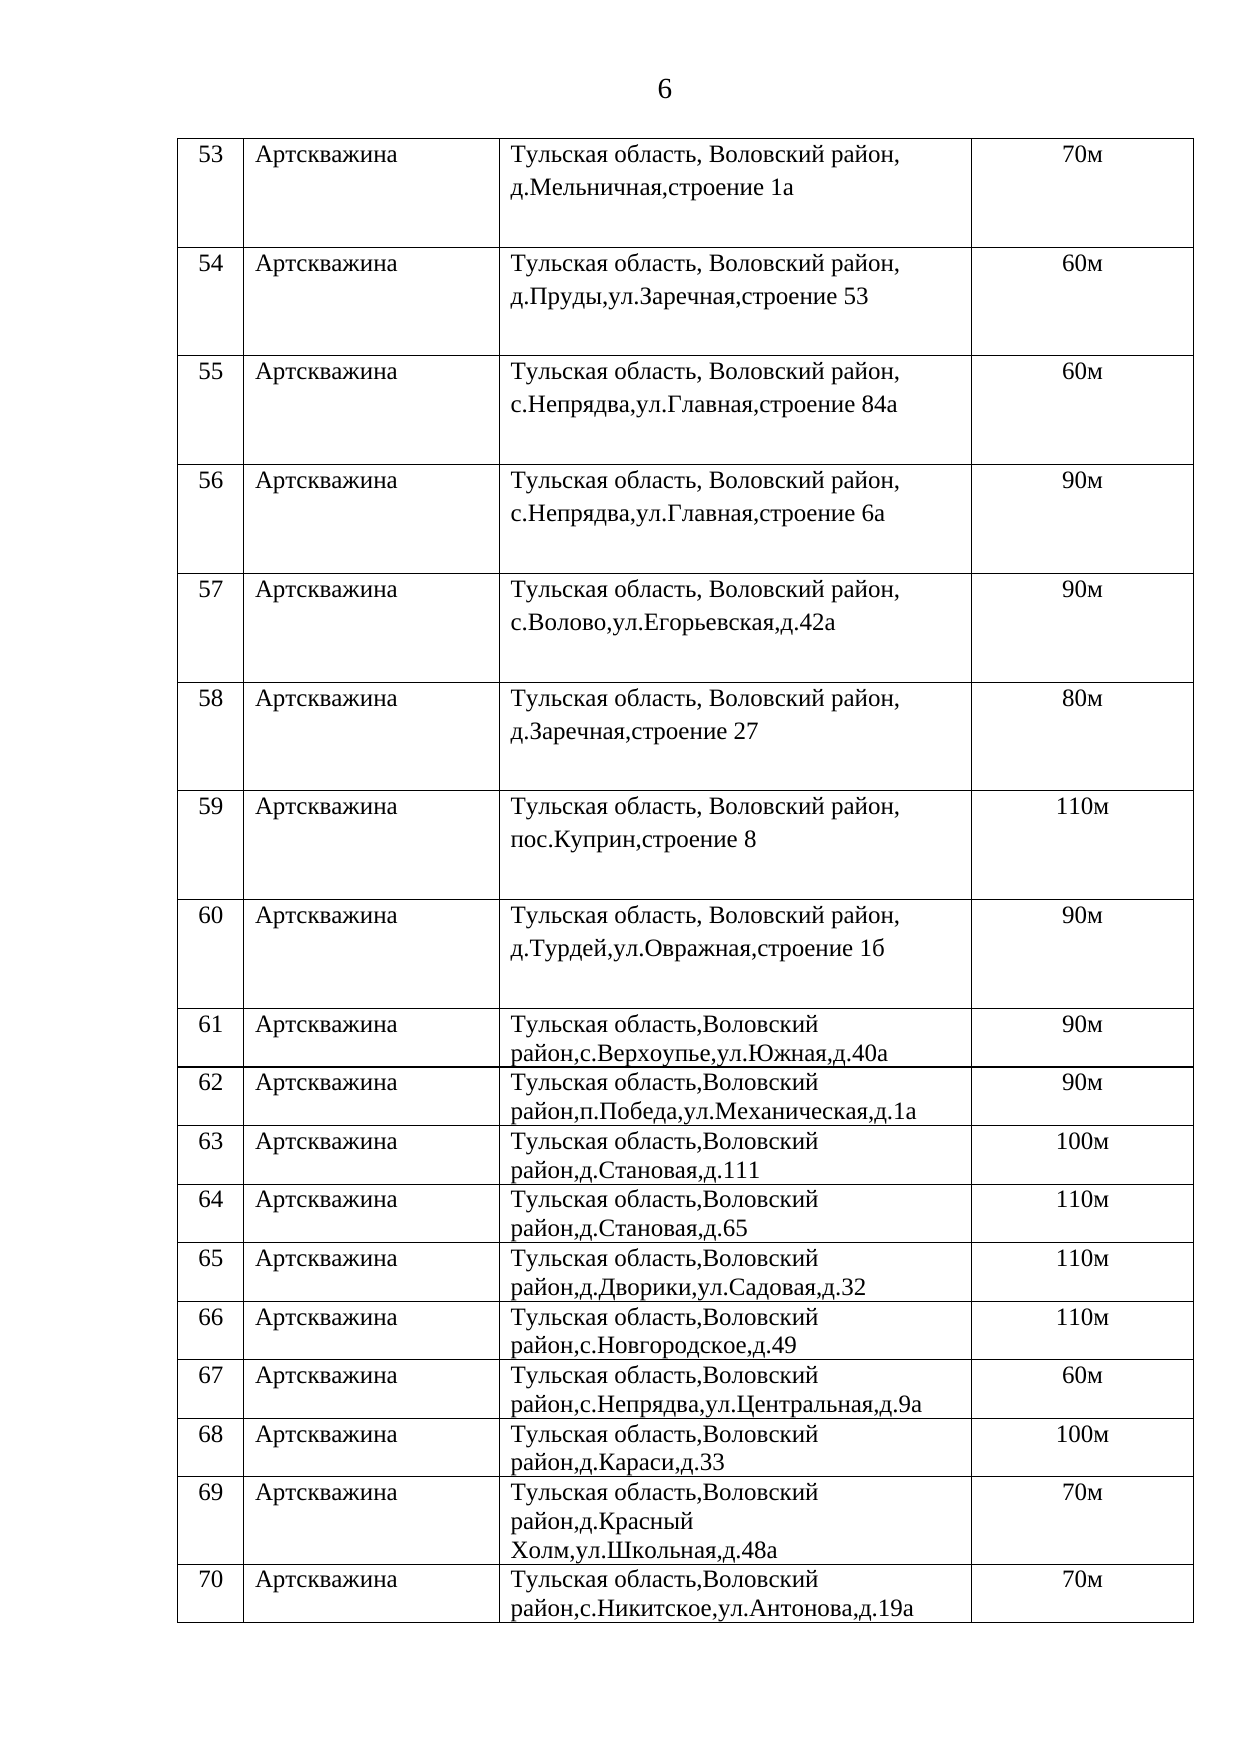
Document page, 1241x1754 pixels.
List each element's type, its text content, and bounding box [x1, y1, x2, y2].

table_cell Тульская область, Воловский район, д.Мельничная,строение 1а [500, 139, 971, 247]
table_cell Артскважина [244, 356, 499, 464]
table_cell 70м [972, 1565, 1193, 1622]
table_cell 100м [972, 1126, 1193, 1183]
table_cell Тульская область, Воловский район, д.Турдей,ул.Овражная,строение 1б [500, 900, 971, 1008]
table_cell Тульская область, Воловский район, д.Заречная,строение 27 [500, 683, 971, 790]
table_cell Артскважина [244, 1009, 499, 1066]
table_cell Артскважина [244, 1243, 499, 1301]
table_cell Тульская область,Воловский район,п.Победа,ул.Механическая,д.1а [500, 1068, 971, 1125]
table_cell 54 [178, 248, 243, 355]
table_cell Тульская область,Воловский район,д.Караси,д.33 [500, 1419, 971, 1476]
table_cell Тульская область,Воловский район,д.Становая,д.111 [500, 1126, 971, 1183]
table_cell 69 [178, 1477, 243, 1563]
table_cell Тульская область, Воловский район, с.Непрядва,ул.Главная,строение 84а [500, 356, 971, 464]
table_cell 60 [178, 900, 243, 1008]
table_cell Артскважина [244, 248, 499, 355]
table_cell Артскважина [244, 465, 499, 573]
table_cell 110м [972, 1185, 1193, 1242]
table_cell Артскважина [244, 900, 499, 1008]
table_cell 90м [972, 900, 1193, 1008]
table_cell Артскважина [244, 574, 499, 682]
table_cell Тульская область, Воловский район, с.Волово,ул.Егорьевская,д.42а [500, 574, 971, 682]
table_cell 66 [178, 1302, 243, 1359]
table_cell Тульская область, Воловский район, пос.Куприн,строение 8 [500, 791, 971, 899]
table_cell 65 [178, 1243, 243, 1301]
table_cell Артскважина [244, 139, 499, 247]
table_cell 70 [178, 1565, 243, 1622]
table_cell 68 [178, 1419, 243, 1476]
table_cell Артскважина [244, 1068, 499, 1125]
table_cell 57 [178, 574, 243, 682]
table_cell Тульская область, Воловский район, д.Пруды,ул.Заречная,строение 53 [500, 248, 971, 355]
table_cell 56 [178, 465, 243, 573]
table_cell 63 [178, 1126, 243, 1183]
table_cell 110м [972, 1302, 1193, 1359]
table_cell Артскважина [244, 1185, 499, 1242]
table_cell Артскважина [244, 683, 499, 790]
table_cell 60м [972, 248, 1193, 355]
table_cell Тульская область,Воловский район,с.Новгородское,д.49 [500, 1302, 971, 1359]
table_cell 100м [972, 1419, 1193, 1476]
table_cell 62 [178, 1068, 243, 1125]
table_cell 90м [972, 465, 1193, 573]
table_cell 90м [972, 574, 1193, 682]
table_cell Артскважина [244, 1477, 499, 1563]
table_cell 110м [972, 791, 1193, 899]
table_cell 55 [178, 356, 243, 464]
table_cell 59 [178, 791, 243, 899]
table_cell Тульская область,Воловский район,с.Верхоупье,ул.Южная,д.40а [500, 1009, 971, 1066]
table_cell Тульская область,Воловский район,д.Дворики,ул.Садовая,д.32 [500, 1243, 971, 1301]
table_cell 61 [178, 1009, 243, 1066]
table_cell Тульская область,Воловский район,д.Красный Холм,ул.Школьная,д.48а [500, 1477, 971, 1563]
table_cell 70м [972, 139, 1193, 247]
table_cell 58 [178, 683, 243, 790]
table_cell Артскважина [244, 1126, 499, 1183]
table_cell 70м [972, 1477, 1193, 1563]
table_cell Артскважина [244, 1360, 499, 1418]
table_cell 67 [178, 1360, 243, 1418]
table_cell 90м [972, 1068, 1193, 1125]
table_cell 60м [972, 356, 1193, 464]
table_cell 110м [972, 1243, 1193, 1301]
table_cell 90м [972, 1009, 1193, 1066]
table_cell Тульская область, Воловский район, с.Непрядва,ул.Главная,строение 6а [500, 465, 971, 573]
table_cell 60м [972, 1360, 1193, 1418]
table_cell Артскважина [244, 1419, 499, 1476]
table_cell Тульская область,Воловский район,с.Непрядва,ул.Центральная,д.9а [500, 1360, 971, 1418]
table_cell 64 [178, 1185, 243, 1242]
table_cell Тульская область,Воловский район,д.Становая,д.65 [500, 1185, 971, 1242]
table_cell Артскважина [244, 791, 499, 899]
table_cell Тульская область,Воловский район,с.Никитское,ул.Антонова,д.19а [500, 1565, 971, 1622]
table_cell Артскважина [244, 1302, 499, 1359]
table_cell 53 [178, 139, 243, 247]
table_cell Артскважина [244, 1565, 499, 1622]
table_cell 80м [972, 683, 1193, 790]
